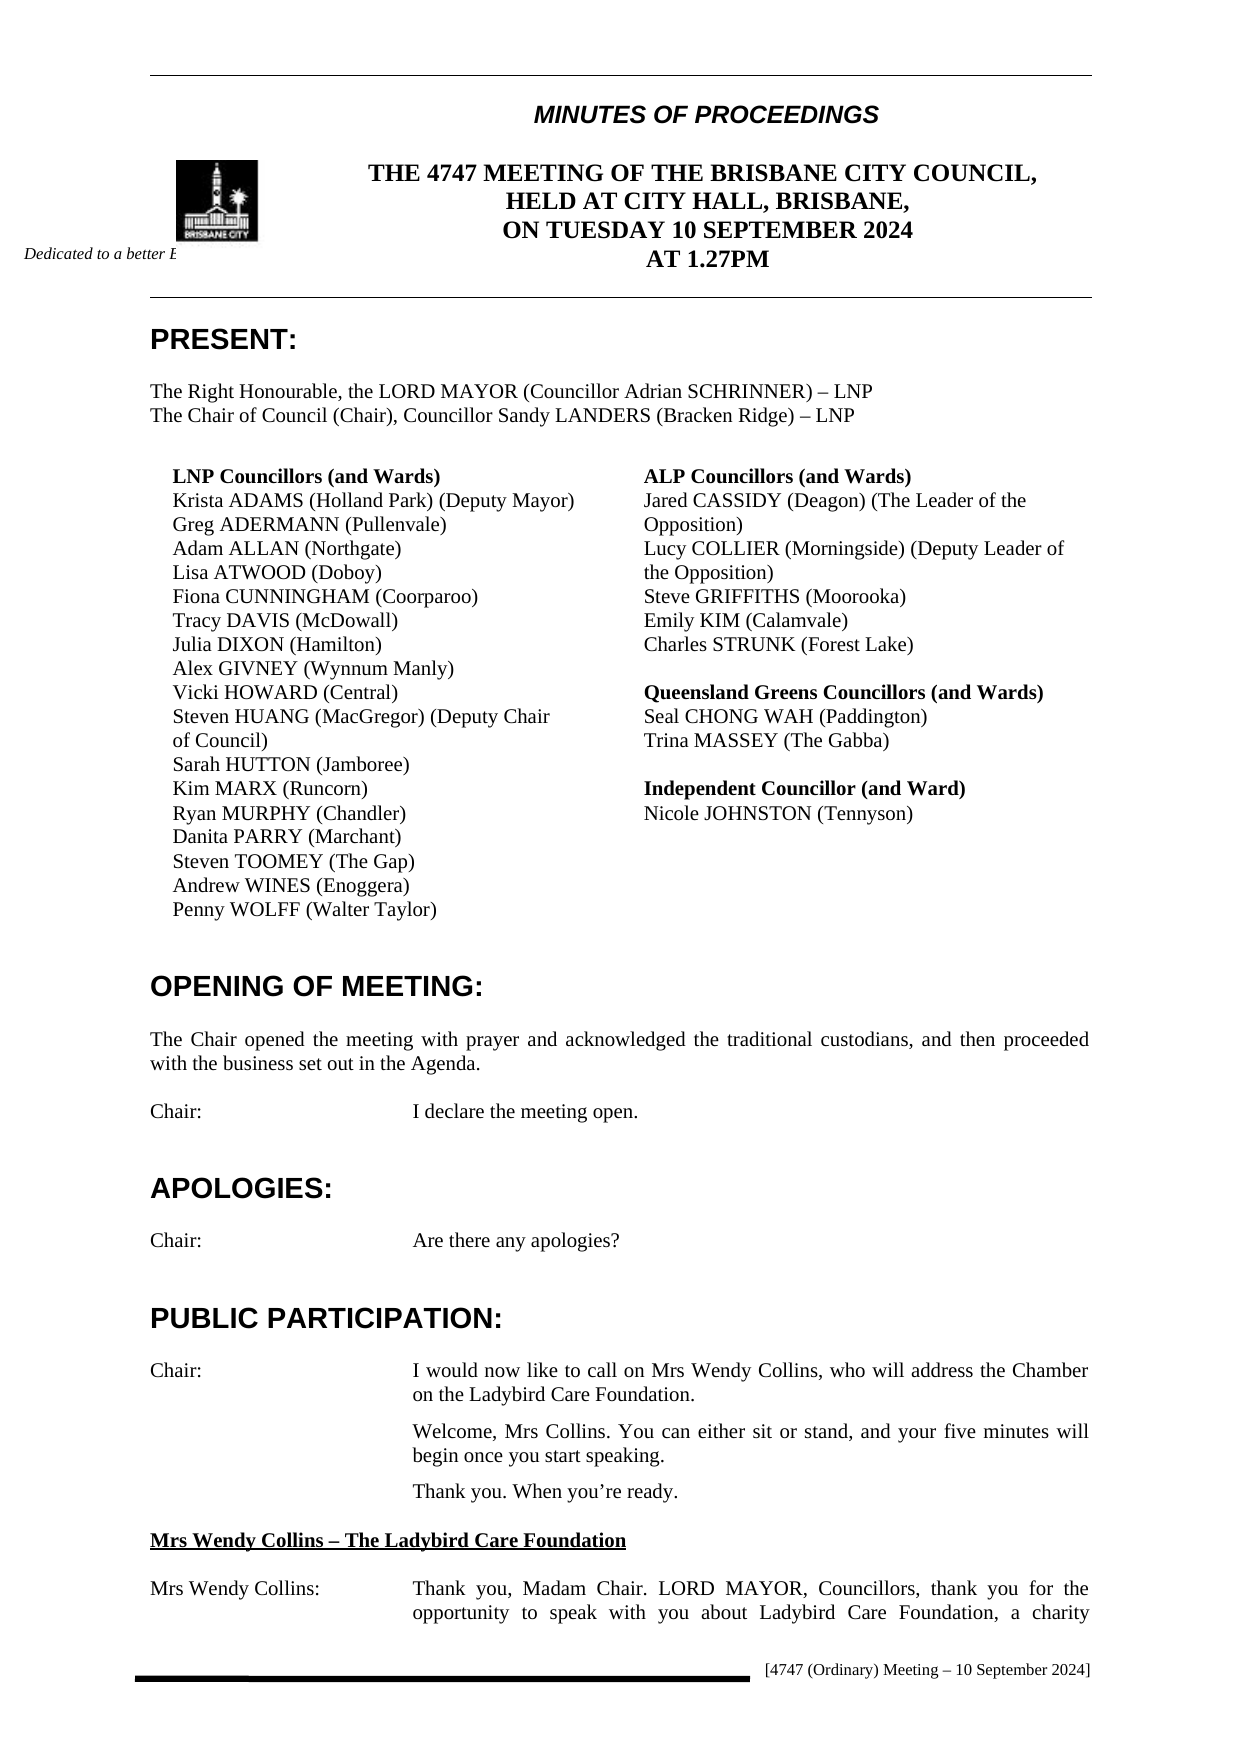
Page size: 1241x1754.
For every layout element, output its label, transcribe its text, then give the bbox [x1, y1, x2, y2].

subtitle PRESENT: [150, 322, 1090, 355]
text Chair: I declare the meeting open. [150, 1099, 1090, 1123]
table_cell Jared CASSIDY (Deagon) (The Leader of the Opposition) Lucy COLLIER (Morningside) (Deputy Leader of the Opposition) Steve GRIFFITHS (Moorooka) Emily KIM (Calamvale) Charles STRUNK (Forest Lake) [632, 488, 1103, 680]
table_cell Krista ADAMS (Holland Park) (Deputy Mayor) Greg ADERMANN (Pullenvale) Adam ALLAN (Northgate) Lisa ATWOOD (Doboy) Fiona CUNNINGHAM (Coorparoo) Tracy DAVIS (McDowall) Julia DIXON (Hamilton) Alex GIVNEY (Wynnum Manly) Vicki HOWARD (Central) Steven HUANG (MacGregor) (Deputy Chair of Council) Sarah HUTTON (Jamboree) Kim MARX (Runcorn) Ryan MURPHY (Chandler) Danita PARRY (Marchant) Steven TOOMEY (The Gap) Andrew WINES (Enoggera) Penny WOLFF (Walter Taylor) [161, 488, 632, 921]
subtitle APOLOGIES: [150, 1171, 1090, 1204]
subtitle OPENING OF MEETING: [150, 969, 1090, 1002]
text Chair: I would now like to call on Mrs Wendy Collins, who will address the Chamber on the Ladybird Care Foundation. [150, 1358, 1090, 1406]
text The Chair opened the meeting with prayer and acknowledged the traditional custodians, and then proceeded with the business set out in the Agenda. [150, 1026, 1090, 1074]
subtitle PUBLIC PARTICIPATION: [150, 1301, 1090, 1334]
table_header LNP Councillors (and Wards) [161, 464, 632, 488]
text Mrs Wendy Collins – The Ladybird Care Foundation [150, 1528, 1090, 1552]
text The Right Honourable, the LORD MAYOR (Councillor Adrian SCHRINNER) – LNP [150, 379, 1090, 403]
table_cell Queensland Greens Councillors (and Wards) Seal CHONG WAH (Paddington) Trina MASSEY (The Gabba) [632, 680, 1103, 776]
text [150, 1576, 1090, 1624]
table_header ALP Councillors (and Wards) [632, 464, 1103, 488]
text Chair: Are there any apologies? [150, 1228, 1090, 1252]
text Thank you. When you’re ready. [412, 1479, 1090, 1503]
text Welcome, Mrs Collins. You can either sit or stand, and your five minutes will begin once you start speaking. [412, 1419, 1090, 1467]
table_cell Independent Councillor (and Ward) Nicole JOHNSTON (Tennyson) [632, 776, 1103, 921]
text The Chair of Council (Chair), Councillor Sandy LANDERS (Bracken Ridge) – LNP [150, 403, 1090, 427]
picture [176, 160, 274, 267]
